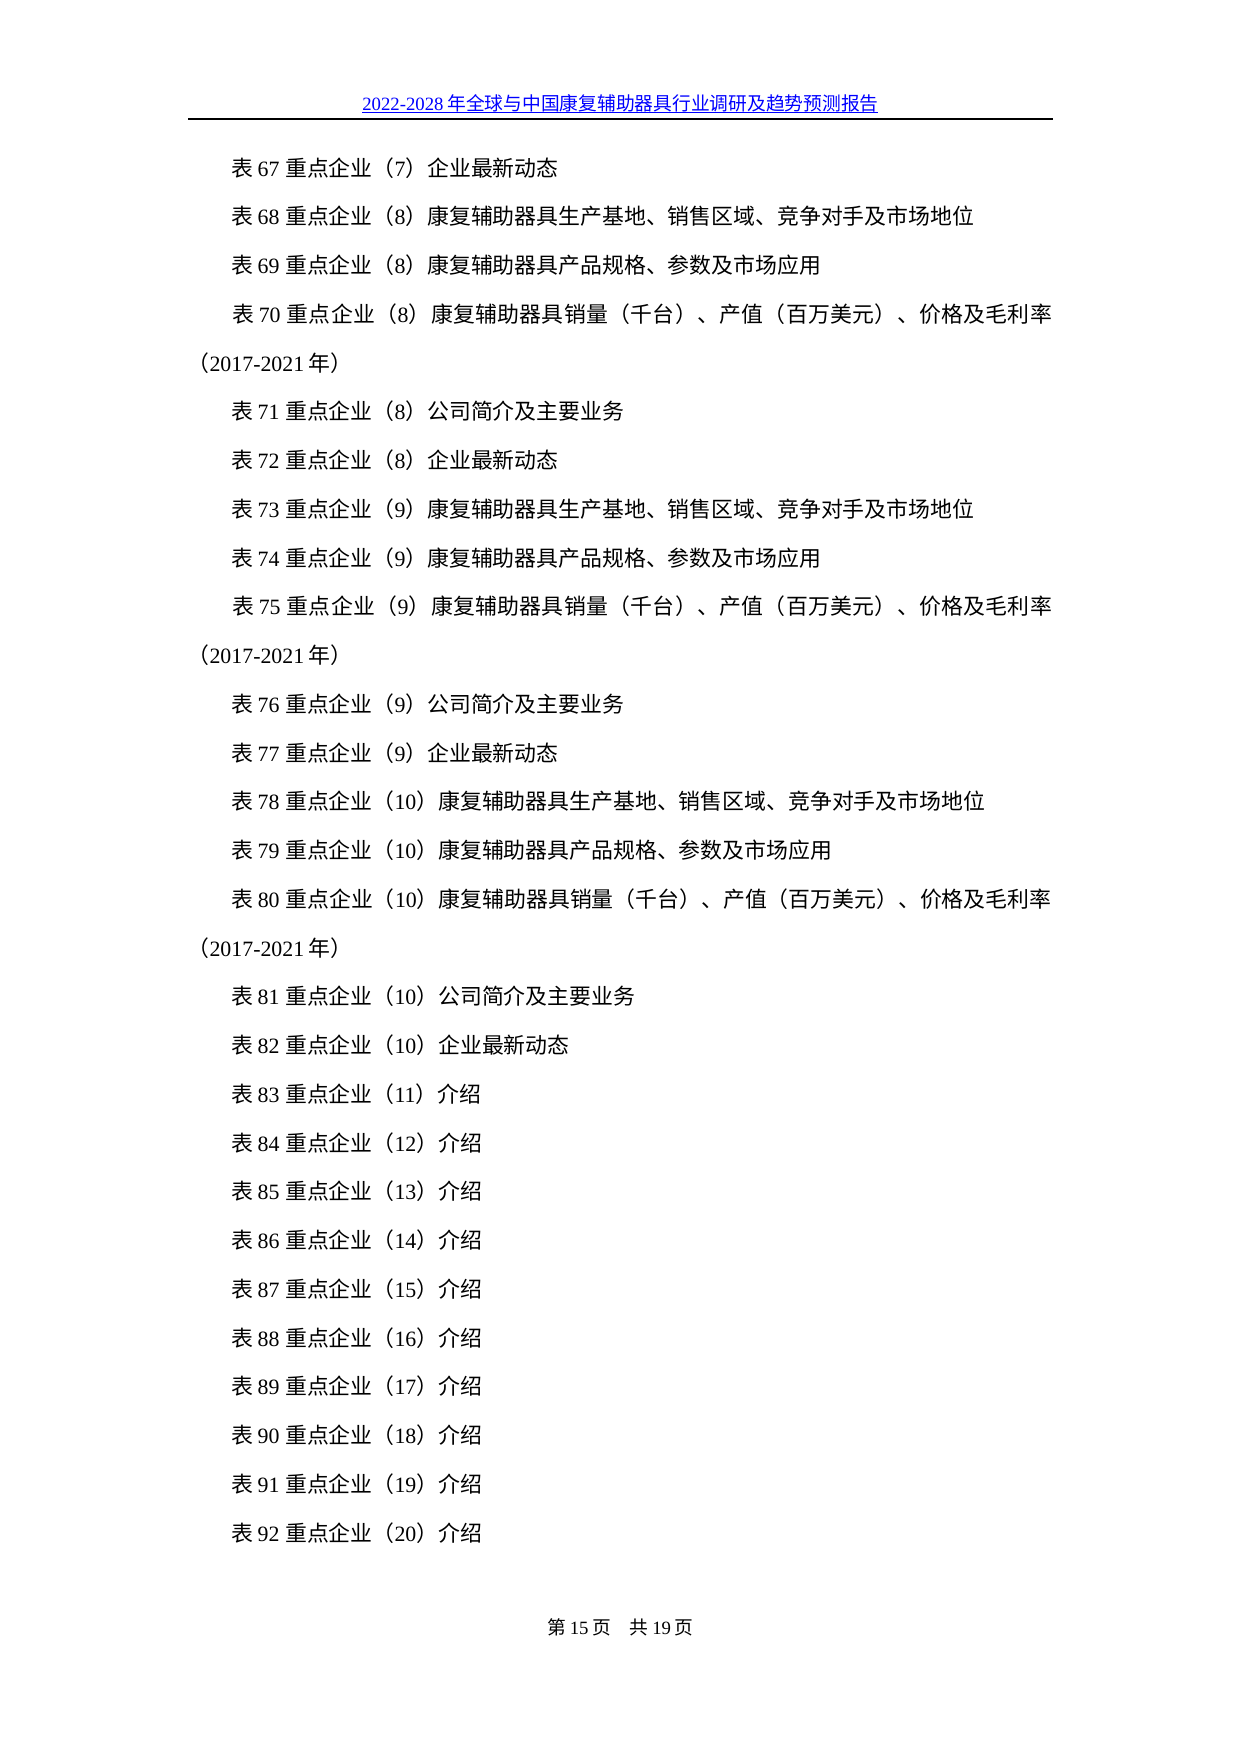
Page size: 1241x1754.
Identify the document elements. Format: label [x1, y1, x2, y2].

text [187, 150, 1053, 1548]
